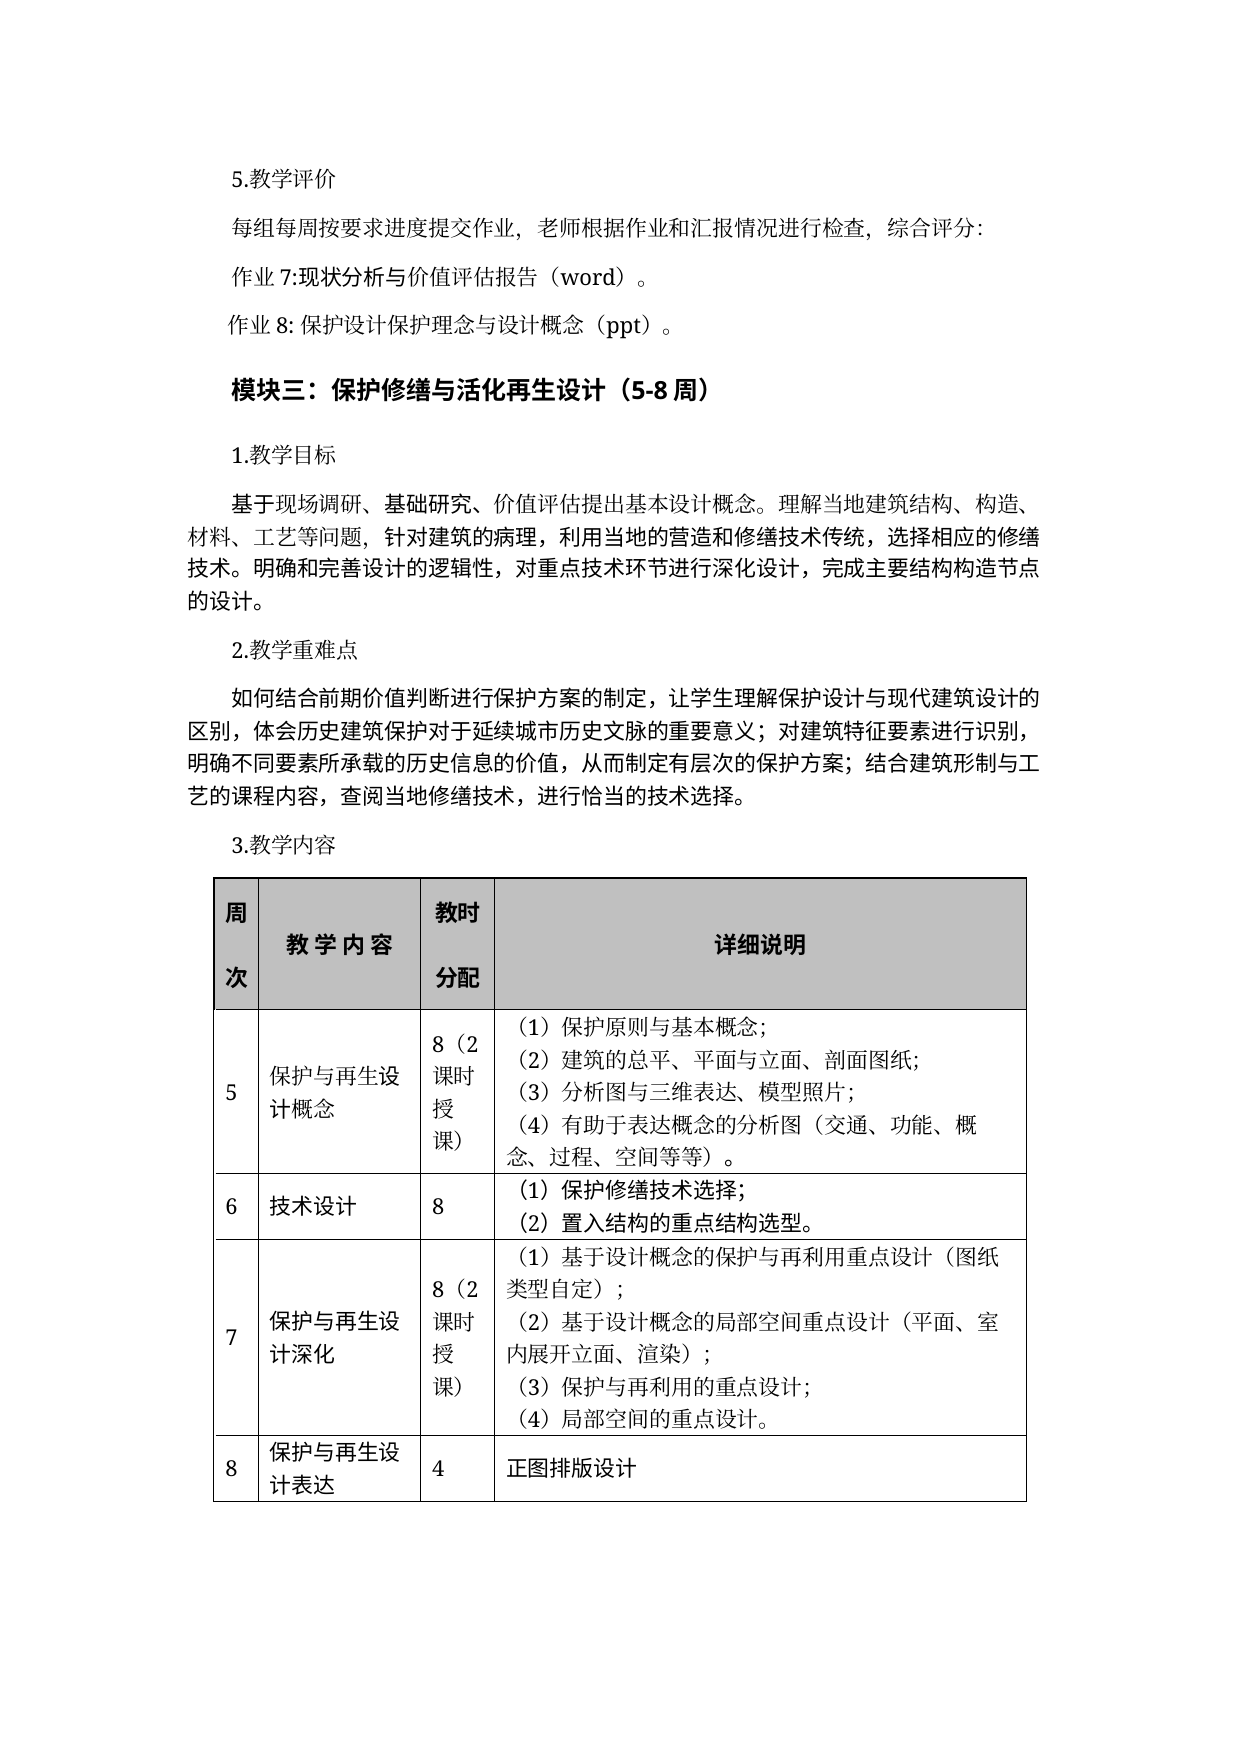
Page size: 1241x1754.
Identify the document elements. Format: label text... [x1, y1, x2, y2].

table_cell 6 [214, 1173, 258, 1239]
table_header 周次 [215, 879, 258, 1009]
text 基于现场调研、基础研究、价值评估提出基本设计概念。理解当地建筑结构、构造、材料、工艺等问题，针对建筑的病理，利用当地的营造和修缮技术传统，选择相应的修缮技术。明确和完善设计的逻辑性，对重点技术环节进行深化设计，完成主要结构构造节点的设计。 [187, 487, 1053, 617]
text 1.教学目标 [187, 438, 1053, 471]
text 作业7:现状分析与价值评估报告（word）。 [187, 259, 1053, 292]
text 模块三：保护修缮与活化再生设计（5-8周） [187, 357, 1053, 422]
table_cell 5 [214, 1010, 258, 1173]
table_header 教时分配 [421, 879, 494, 1009]
table_cell 8（2课时授课） [421, 1240, 494, 1435]
text 如何结合前期价值判断进行保护方案的制定，让学生理解保护设计与现代建筑设计的区别，体会历史建筑保护对于延续城市历史文脉的重要意义；对建筑特征要素进行识别，明确不同要素所承载的历史信息的价值，从而制定有层次的保护方案；结合建筑形制与工艺的课程内容，查阅当地修缮技术，进行恰当的技术选择。 [187, 682, 1053, 812]
table_cell 8 [214, 1435, 258, 1501]
table_cell （1）基于设计概念的保护与再利用重点设计（图纸类型自定）； （2）基于设计概念的局部空间重点设计（平面、室内展开立面、渲染）； （3）保护与再利用的重点设计； （4）局部空间的重点设计。 [495, 1240, 1026, 1435]
table_cell 保护修缮技术选择； 置入结构的重点结构选型。 [495, 1174, 1026, 1239]
text 2.教学重难点 [187, 633, 1053, 666]
table_cell （1）保护原则与基本概念； （2）建筑的总平、平面与立面、剖面图纸； （3）分析图与三维表达、模型照片； （4）有助于表达概念的分析图（交通、功能、概念、过程、空间等等）。 [495, 1010, 1026, 1173]
table_cell 8 [421, 1174, 494, 1239]
table_cell 技术设计 [259, 1174, 420, 1239]
table_cell 保护与再生设计深化 [259, 1240, 420, 1435]
text 3.教学内容 [187, 828, 1053, 861]
table_cell 7 [214, 1239, 258, 1435]
text 5.教学评价 [187, 162, 1053, 194]
table_header 教 学 内 容 [259, 879, 420, 1009]
table_header 详细说明 [495, 879, 1026, 1009]
text 每组每周按要求进度提交作业，老师根据作业和汇报情况进行检查，综合评分： [187, 211, 1053, 243]
table_cell 4 [421, 1436, 494, 1501]
table_cell 正图排版设计 [495, 1436, 1026, 1501]
table_cell 保护与再生设计表达 [259, 1436, 420, 1501]
table_cell 保护与再生设计概念 [259, 1010, 420, 1173]
table_cell 8（2课时授课） [421, 1010, 494, 1173]
text 作业8: 保护设计保护理念与设计概念（ppt）。 [187, 308, 1053, 341]
